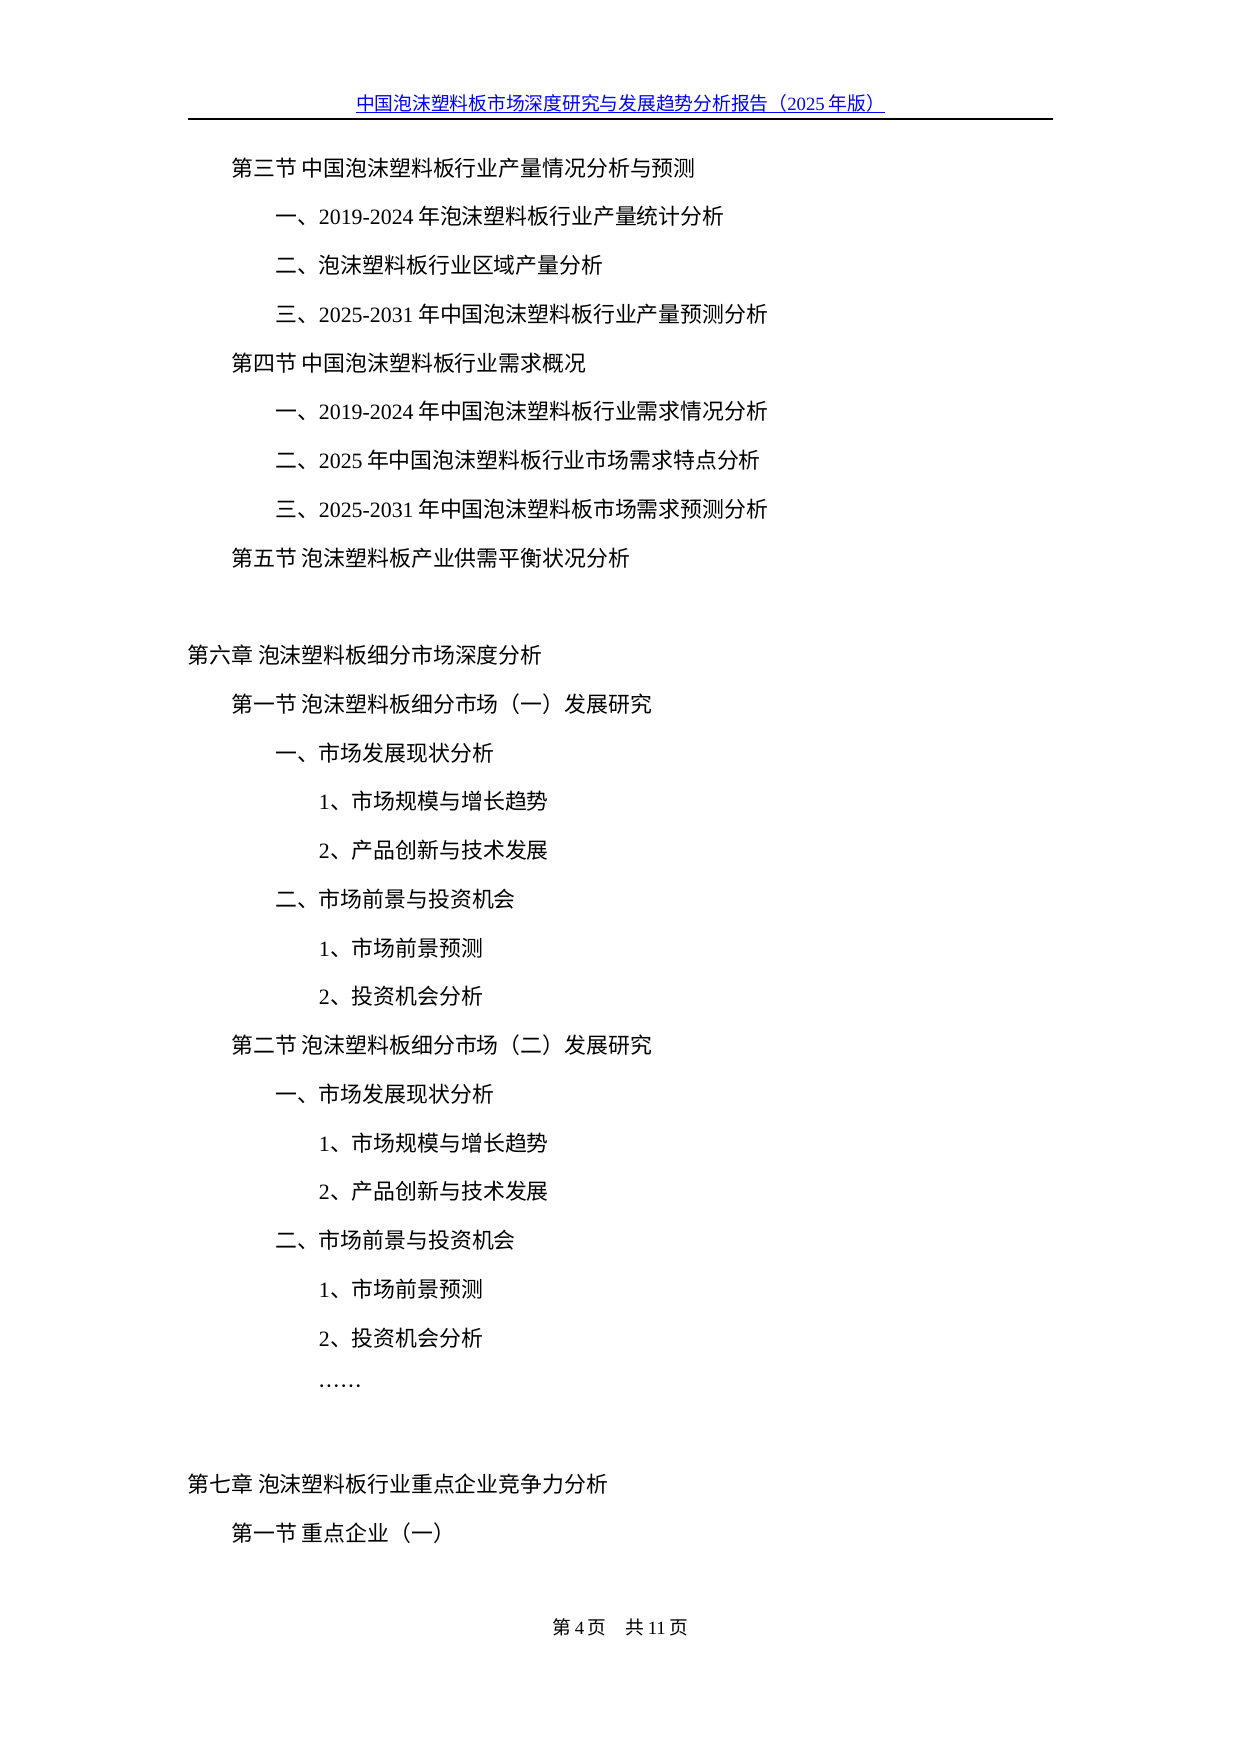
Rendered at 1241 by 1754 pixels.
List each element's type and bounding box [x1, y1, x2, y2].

text [187, 150, 1053, 1548]
